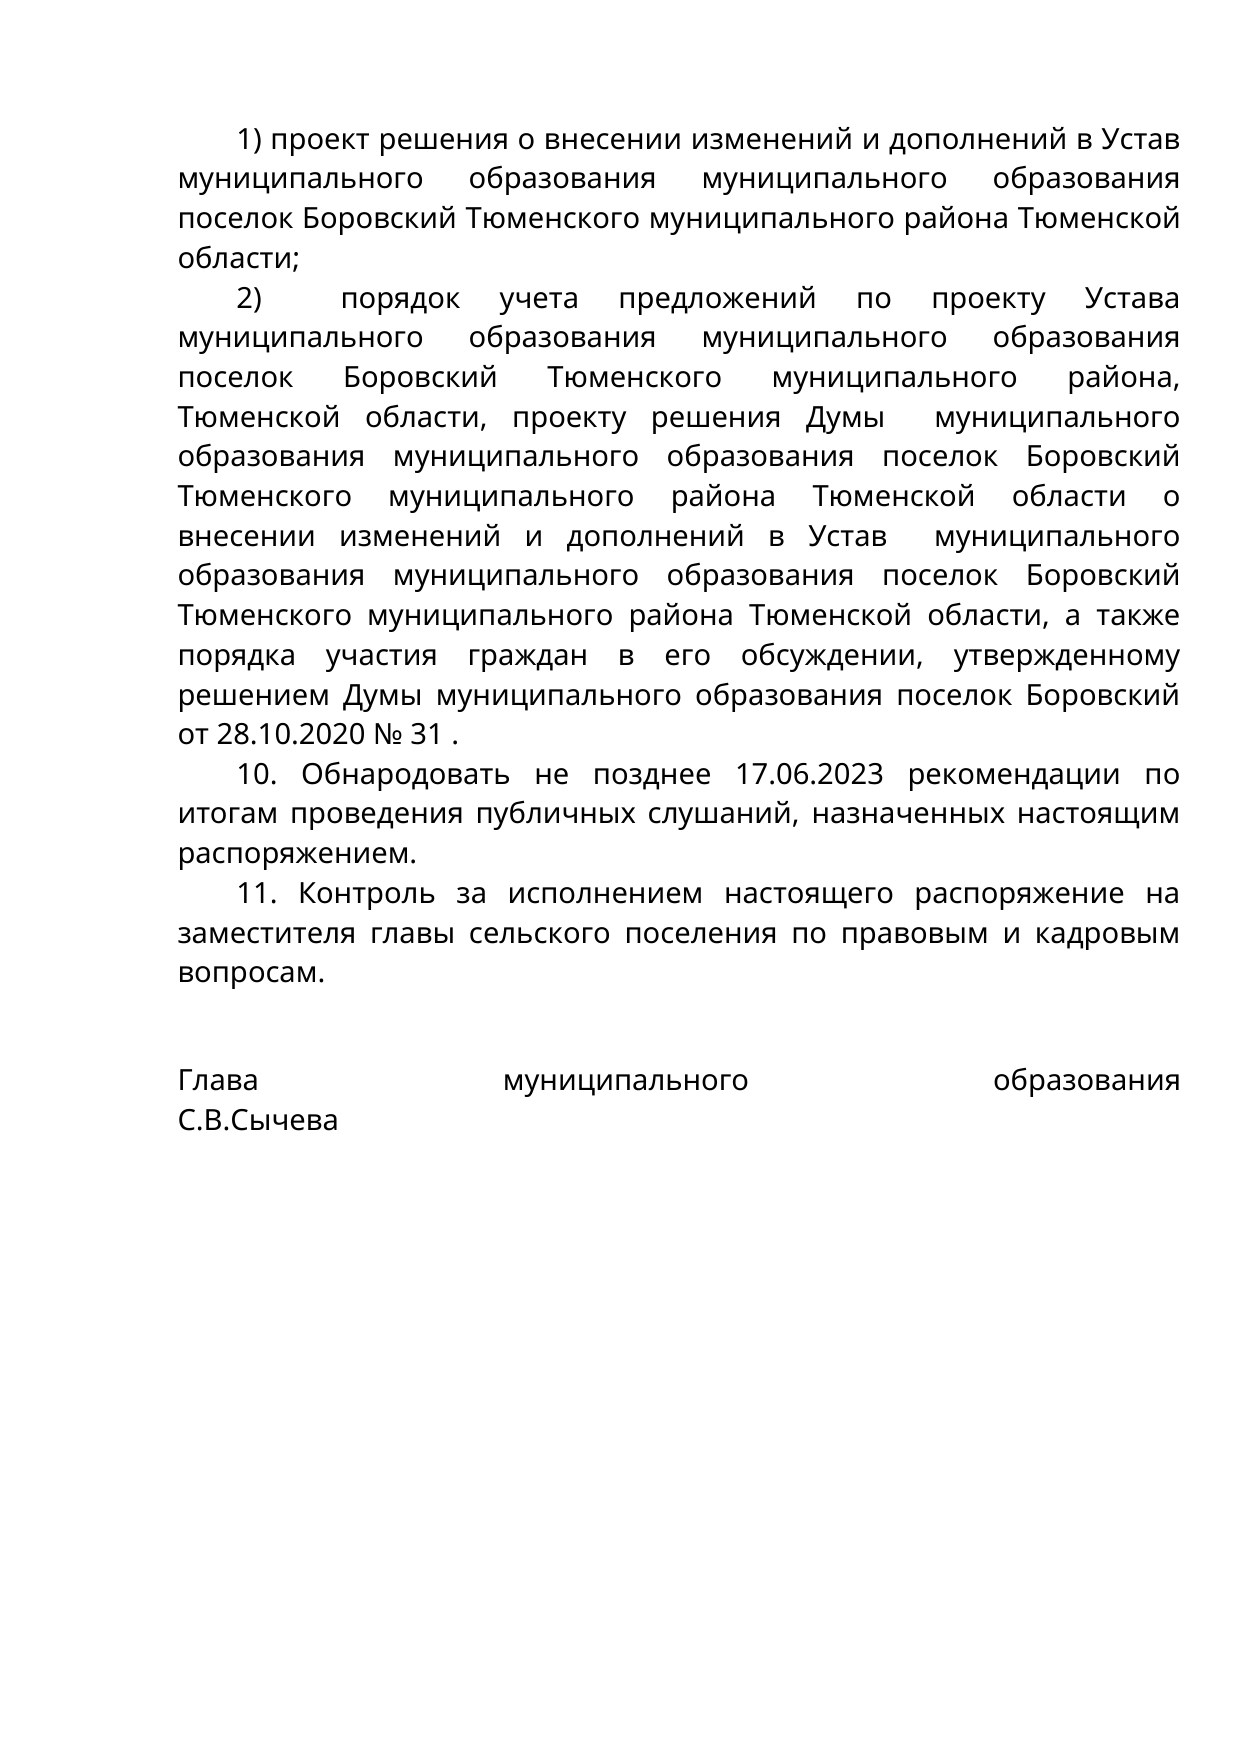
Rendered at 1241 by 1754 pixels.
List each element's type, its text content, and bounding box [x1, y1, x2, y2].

text Глава муниципального образования С.В.Сычева [177, 1060, 1181, 1139]
text 10. Обнародовать не позднее 17.06.2023 рекомендации по итогам проведения публичных слушаний, назначенных настоящим распоряжением. [177, 753, 1181, 872]
text 11. Контроль за исполнением настоящего распоряжение на заместителя главы сельского поселения по правовым и кадровым вопросам. [177, 872, 1181, 991]
text 1) проект решения о внесении изменений и дополнений в Устав муниципального образования муниципального образования поселок Боровский Тюменского муниципального района Тюменской области; [177, 118, 1181, 277]
text 2) порядок учета предложений по проекту Устава муниципального образования муниципального образования поселок Боровский Тюменского муниципального района, Тюменской области, проекту решения Думы муниципального образования муниципального образования поселок Боровский Тюменского муниципального района Тюменской области о внесении изменений и дополнений в Устав муниципального образования муниципального образования поселок Боровский Тюменского муниципального района Тюменской области, а также порядка участия граждан в его обсуждении, утвержденному решением Думы муниципального образования поселок Боровский от 28.10.2020 № 31 . [177, 277, 1181, 753]
